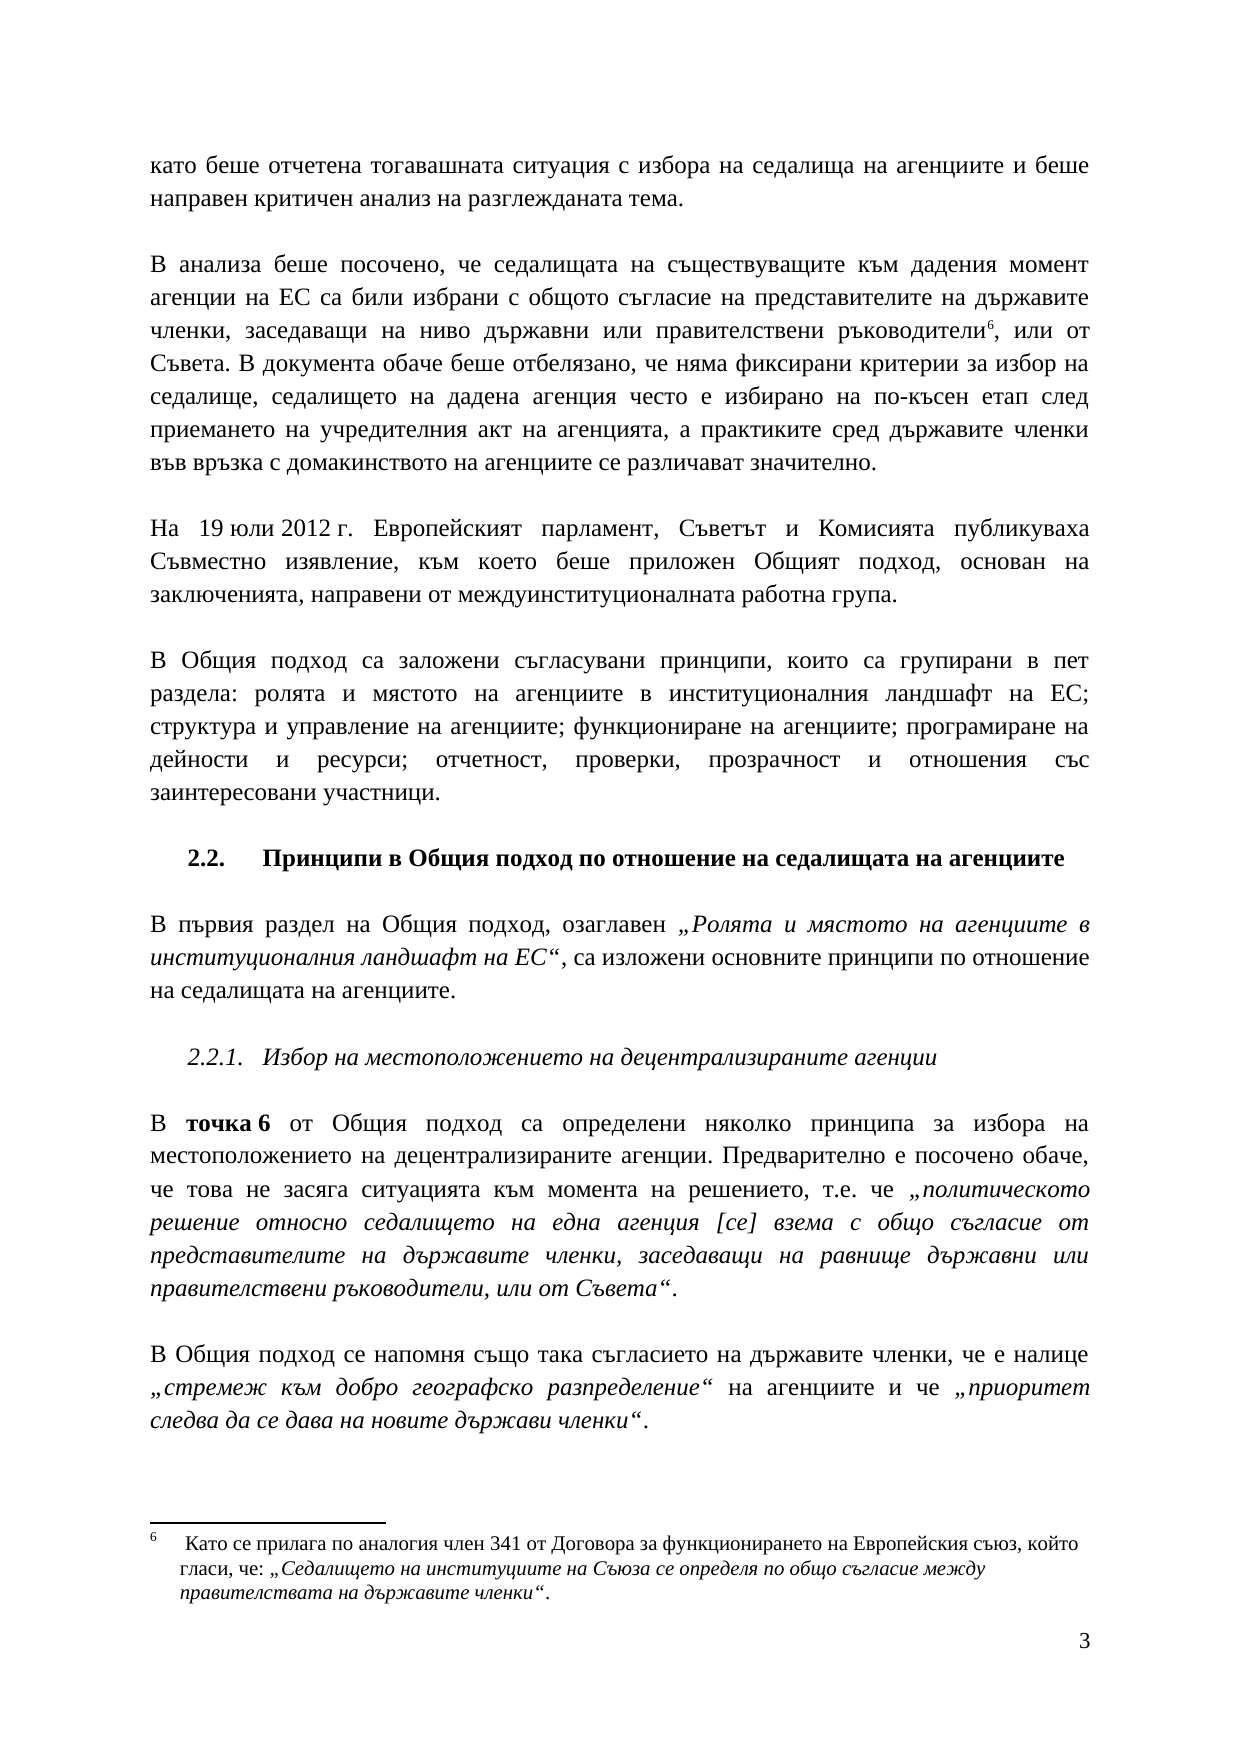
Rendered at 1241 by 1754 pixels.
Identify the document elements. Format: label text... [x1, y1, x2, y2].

list Принципи в Общия подход по отношение на седалищата на агенциите [187, 843, 1090, 872]
list Избор на местоположението на децентрализираните агенции [187, 1042, 1090, 1070]
text В Общия подход се напомня също така съгласието на държавите членки, че е налице „стремеж към добро географско разпределение“ на агенциите и че „приоритет следва да се дава на новите държави членки“. [150, 1339, 1090, 1433]
text В точка 6 от Общия подход са определени няколко принципа за избора на местоположението на децентрализираните агенции. Предварително е посочено обаче, че това не засяга ситуацията към момента на решението, т.е. че „политическото решение относно седалището на една агенция [се] взема с общо съгласие от представителите на държавите членки, заседаващи на равнище държавни или правителствени ръководители, или от Съвета“. [150, 1108, 1090, 1301]
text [150, 150, 1090, 212]
text В анализа беше посочено, че седалищата на съществуващите към дадения момент агенции на ЕС са били избрани с общото съгласие на представителите на държавите членки, заседаващи на ниво държавни или правителствени ръководители, или от Съвета. В документа обаче беше отбелязано, че няма фиксирани критерии за избор на седалище, седалището на дадена агенция често е избирано на по-късен етап след приемането на учредителния акт на агенцията, а практиките сред държавите членки във връзка с домакинството на агенциите се различават значително. [150, 249, 1090, 476]
text На 19 юли 2012 г. Европейският парламент, Съветът и Комисията публикуваха Съвместно изявление, към което беше приложен Общият подход, основан на заключенията, направени от междуинституционалната работна група. [150, 513, 1090, 608]
text В първия раздел на Общия подход, озаглавен „Ролята и мястото на агенциите в институционалния ландшафт на ЕС“, са изложени основните принципи по отношение на седалищата на агенциите. [150, 909, 1090, 1004]
text В Общия подход са заложени съгласувани принципи, които са групирани в пет раздела: ролята и мястото на агенциите в институционалния ландшафт на ЕС; структура и управление на агенциите; функциониране на агенциите; програмиране на дейности и ресурси; отчетност, проверки, прозрачност и отношения със заинтересовани участници. [150, 645, 1090, 806]
